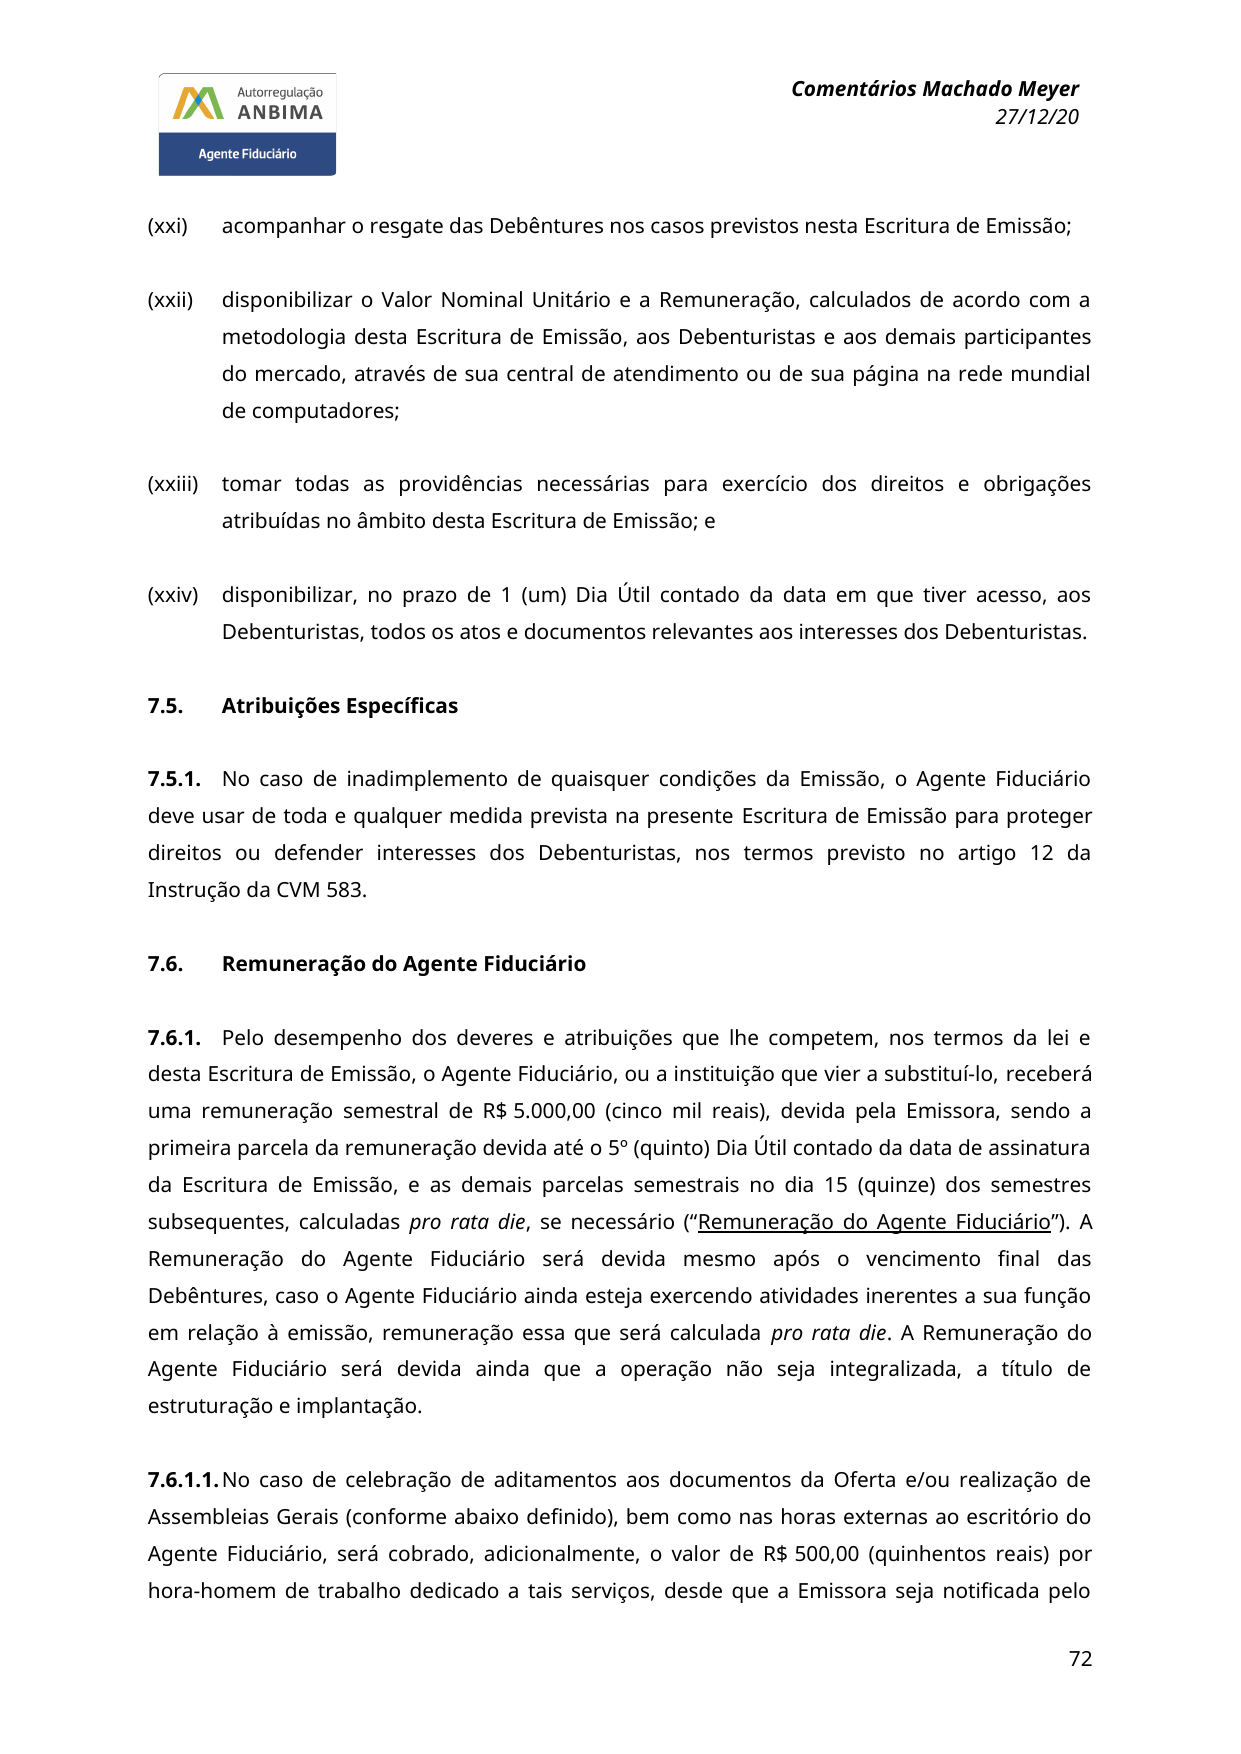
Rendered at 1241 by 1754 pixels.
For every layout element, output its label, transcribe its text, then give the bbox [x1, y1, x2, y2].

picture [158, 73, 337, 176]
text No caso de inadimplemento de quaisquer condições da Emissão, o Agente Fiduciário deve usar de toda e qualquer medida prevista na presente Escritura de Emissão para proteger direitos ou defender interesses dos Debenturistas, nos termos previsto no artigo 12 da Instrução da CVM 583. [148, 764, 1092, 903]
text Pelo desempenho dos deveres e atribuições que lhe competem, nos termos da lei e desta Escritura de Emissão, o Agente Fiduciário, ou a instituição que vier a substituí-lo, receberá uma remuneração semestral de R$ 5.000,00 (cinco mil reais), devida pela Emissora, sendo a primeira parcela da remuneração devida até o 5º (quinto) Dia Útil contado da data de assinatura da Escritura de Emissão, e as demais parcelas semestrais no dia 15 (quinze) dos semestres subsequentes, calculadas pro rata die, se necessário (“Remuneração do Agente Fiduciário”). A Remuneração do Agente Fiduciário será devida mesmo após o vencimento final das Debêntures, caso o Agente Fiduciário ainda esteja exercendo atividades inerentes a sua função em relação à emissão, remuneração essa que será calculada pro rata die. A Remuneração do Agente Fiduciário será devida ainda que a operação não seja integralizada, a título de estruturação e implantação. [148, 1023, 1092, 1420]
list tomar todas as providências necessárias para exercício dos direitos e obrigações atribuídas no âmbito desta Escritura de Emissão; e [148, 469, 1092, 535]
text Atribuições Específicas [148, 691, 1092, 719]
list acompanhar o resgate das Debêntures nos casos previstos nesta Escritura de Emissão; [148, 211, 1092, 240]
text Remuneração do Agente Fiduciário [148, 949, 1092, 977]
list disponibilizar, no prazo de 1 (um) Dia Útil contado da data em que tiver acesso, aos Debenturistas, todos os atos e documentos relevantes aos interesses dos Debenturistas. [148, 580, 1092, 645]
list disponibilizar o Valor Nominal Unitário e a Remuneração, calculados de acordo com a metodologia desta Escritura de Emissão, aos Debenturistas e aos demais participantes do mercado, através de sua central de atendimento ou de sua página na rede mundial de computadores; [148, 285, 1092, 424]
